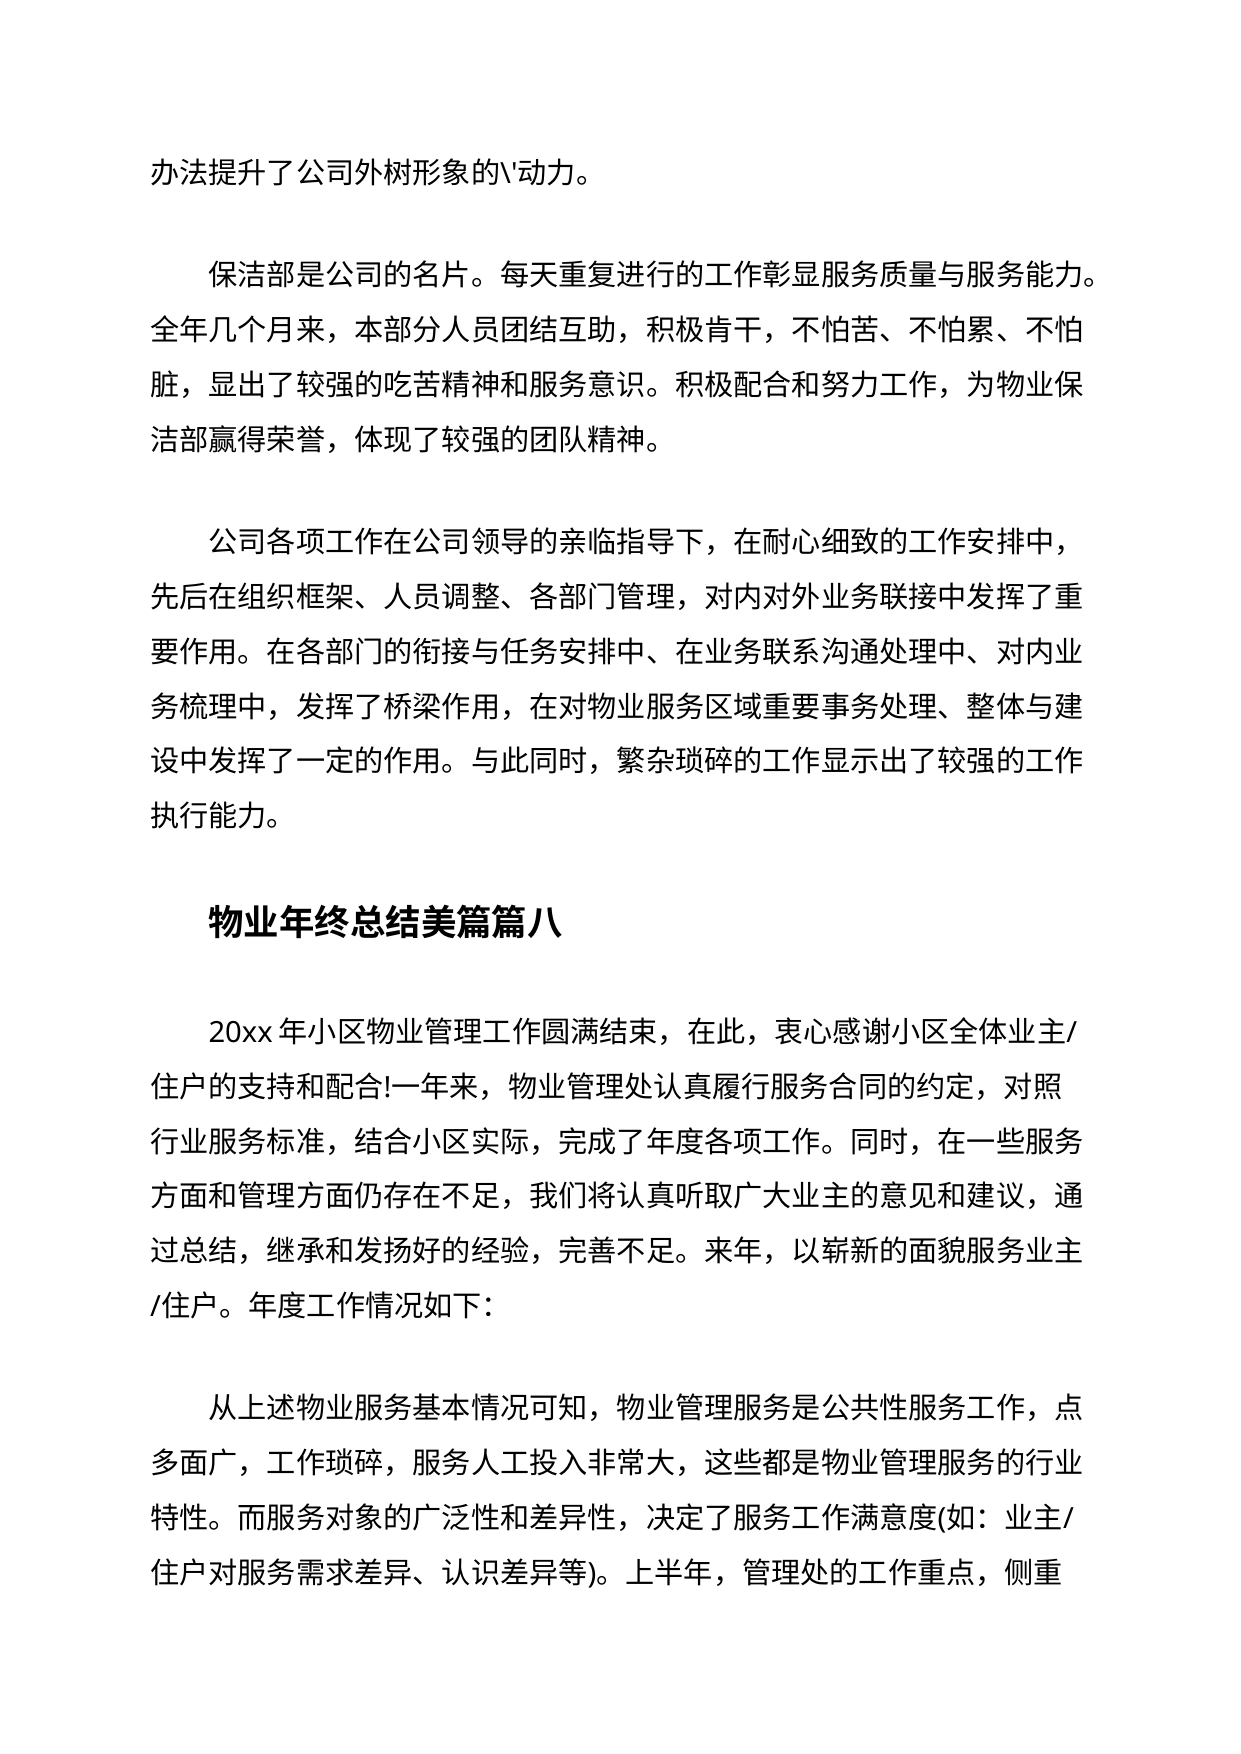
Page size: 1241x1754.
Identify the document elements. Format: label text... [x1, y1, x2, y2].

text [150, 150, 1090, 192]
text 物业年终总结美篇篇八 [150, 895, 1090, 946]
text 20xx年小区物业管理工作圆满结束，在此，衷心感谢小区全体业主/住户的支持和配合!一年来，物业管理处认真履行服务合同的约定，对照行业服务标准，结合小区实际，完成了年度各项工作。同时，在一些服务方面和管理方面仍存在不足，我们将认真听取广大业主的意见和建议，通过总结，继承和发扬好的经验，完善不足。来年，以崭新的面貌服务业主/住户。年度工作情况如下： [150, 1008, 1090, 1325]
text 保洁部是公司的名片。每天重复进行的工作彰显服务质量与服务能力。全年几个月来，本部分人员团结互助，积极肯干，不怕苦、不怕累、不怕脏，显出了较强的吃苦精神和服务意识。积极配合和努力工作，为物业保洁部赢得荣誉，体现了较强的团队精神。 [150, 252, 1090, 459]
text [150, 1385, 1090, 1592]
text 公司各项工作在公司领导的亲临指导下，在耐心细致的工作安排中，先后在组织框架、人员调整、各部门管理，对内对外业务联接中发挥了重要作用。在各部门的衔接与任务安排中、在业务联系沟通处理中、对内业务梳理中，发挥了桥梁作用，在对物业服务区域重要事务处理、整体与建设中发挥了一定的作用。与此同时，繁杂琐碎的工作显示出了较强的工作执行能力。 [150, 518, 1090, 835]
